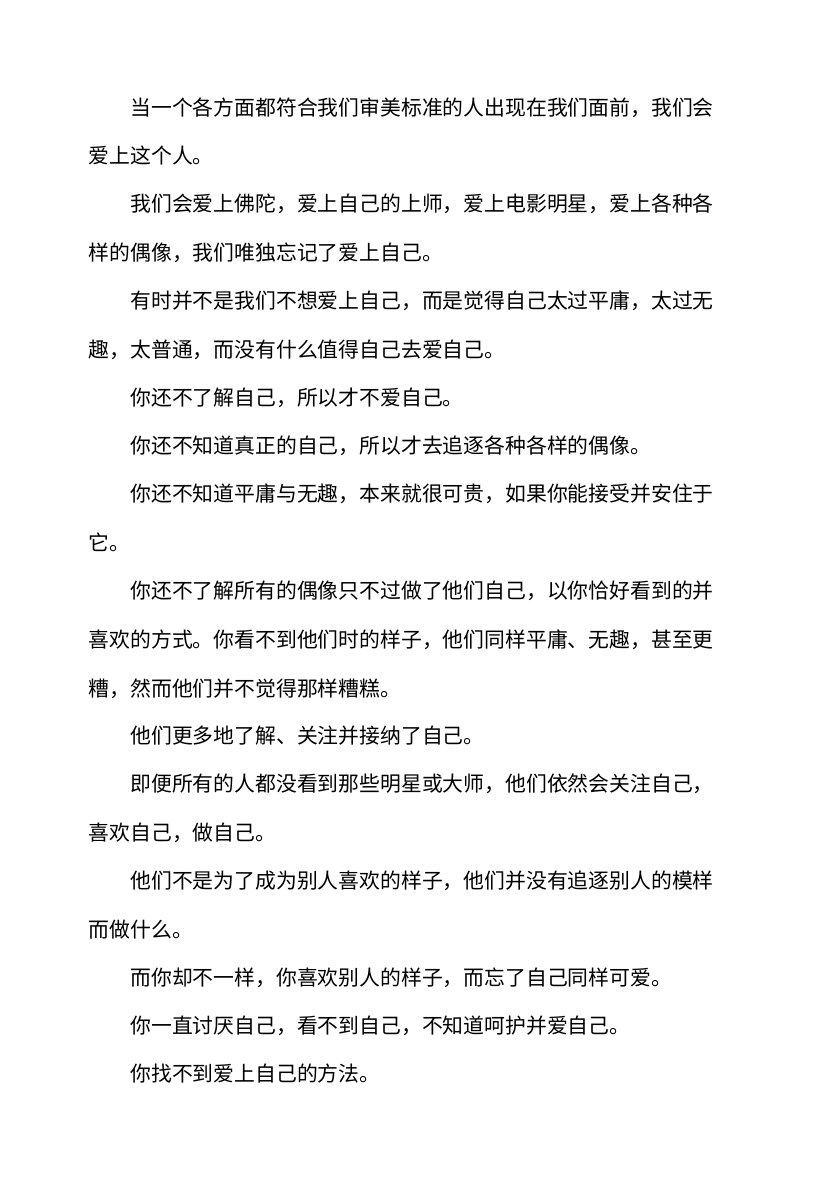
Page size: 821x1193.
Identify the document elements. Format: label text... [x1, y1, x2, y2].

list 你找不到爱上自己的方法。 [88, 1056, 732, 1088]
list 有时并不是我们不想爱上自己，而是觉得自己太过平庸，太过无趣，太普通，而没有什么值得自己去爱自己。 [88, 283, 732, 365]
list 当一个各方面都符合我们审美标准的人出现在我们面前，我们会爱上这个人。 [88, 89, 732, 171]
list 你还不了解所有的偶像只不过做了他们自己，以你恰好看到的并喜欢的方式。你看不到他们时的样子，他们同样平庸、无趣，甚至更糟，然而他们并不觉得那样糟糕。 [88, 573, 732, 703]
list 我们会爱上佛陀，爱上自己的上师，爱上电影明星，爱上各种各样的偶像，我们唯独忘记了爱上自己。 [88, 186, 732, 268]
list 即便所有的人都没看到那些明星或大师，他们依然会关注自己，喜欢自己，做自己。 [88, 766, 732, 848]
list 而你却不一样，你喜欢别人的样子，而忘了自己同样可爱。 [88, 960, 732, 993]
list 他们更多地了解、关注并接纳了自己。 [88, 718, 732, 751]
list 你还不知道真正的自己，所以才去追逐各种各样的偶像。 [88, 428, 732, 461]
list 他们不是为了成为别人喜欢的样子，他们并没有追逐别人的模样而做什么。 [88, 863, 732, 945]
list 你还不了解自己，所以才不爱自己。 [88, 380, 732, 413]
list 你一直讨厌自己，看不到自己，不知道呵护并爱自己。 [88, 1008, 732, 1041]
list 你还不知道平庸与无趣，本来就很可贵，如果你能接受并安住于它。 [88, 476, 732, 557]
